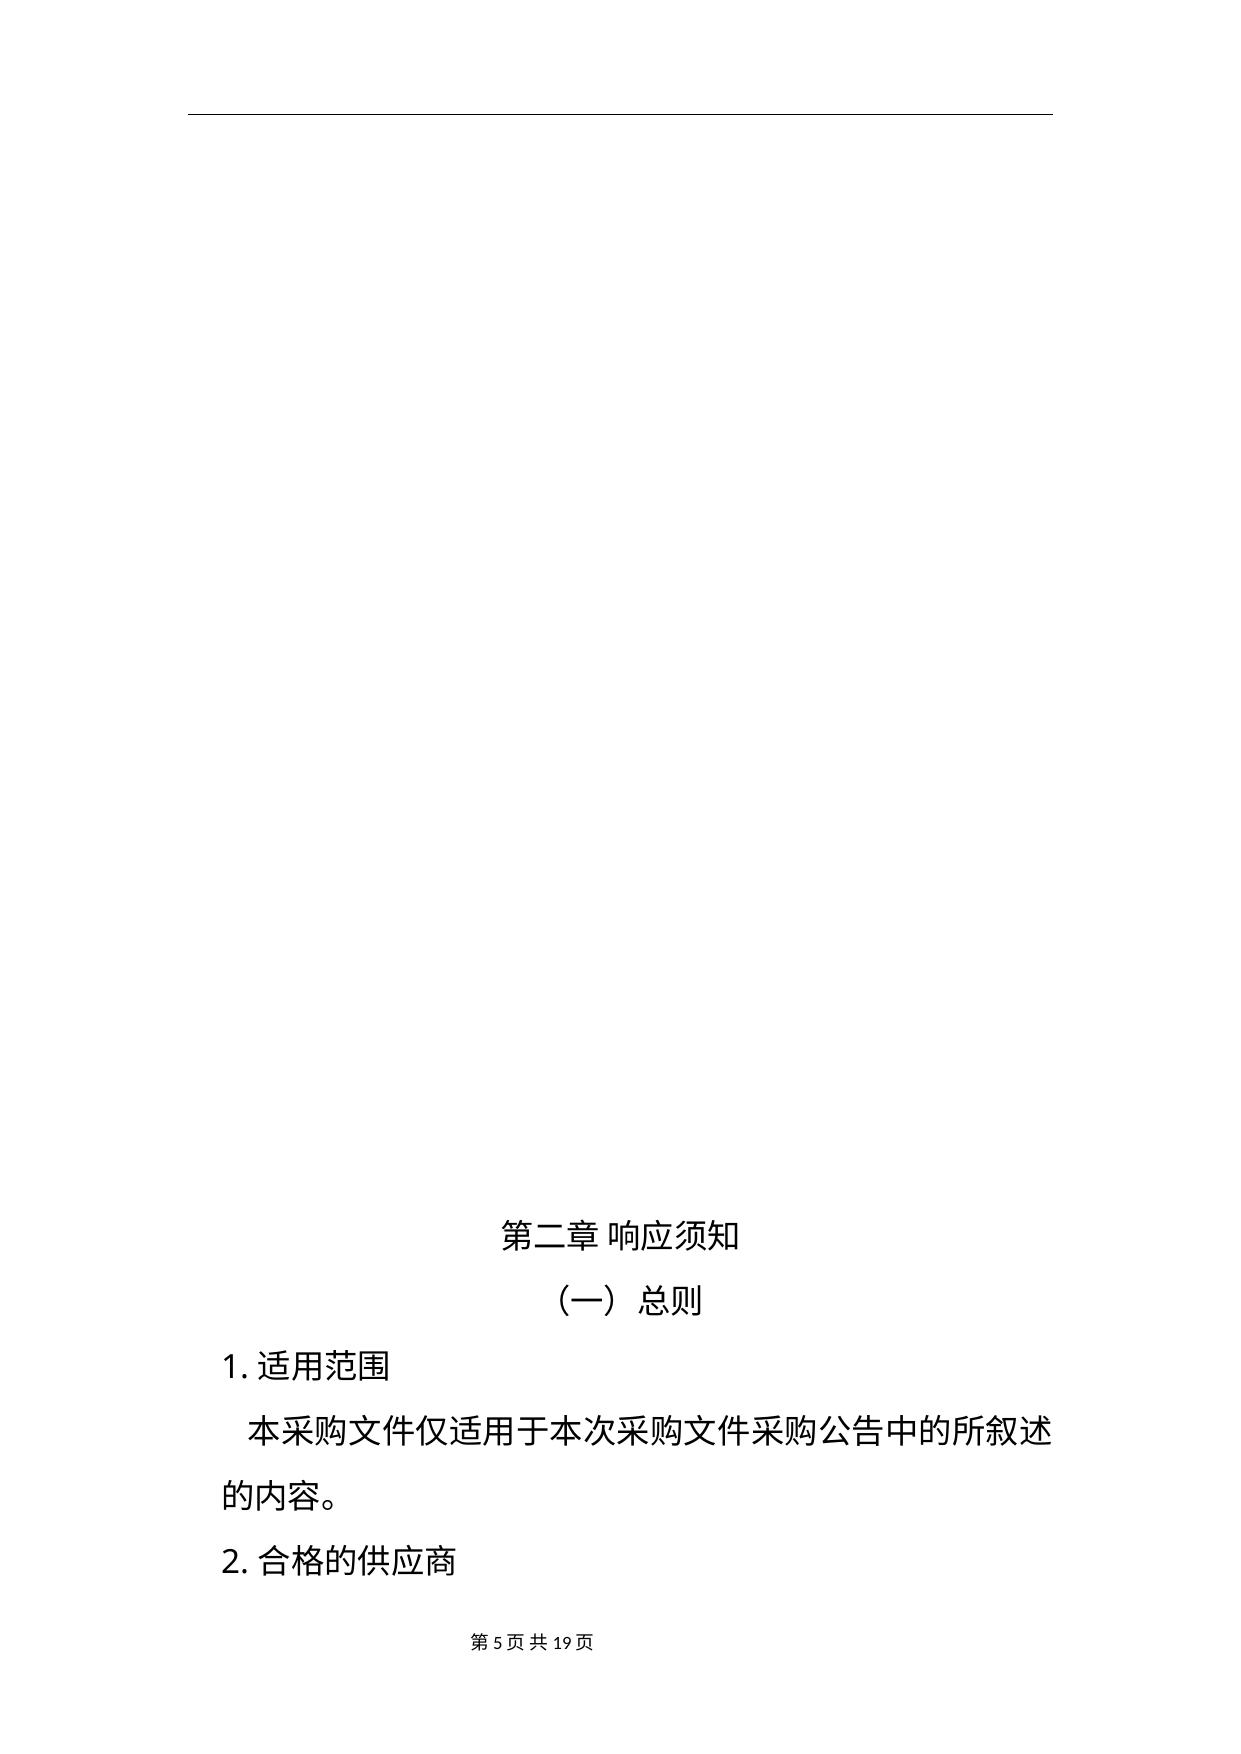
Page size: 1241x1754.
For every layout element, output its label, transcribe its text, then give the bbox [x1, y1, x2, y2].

list 响应须知 [187, 1202, 1053, 1267]
list 总则 [187, 1267, 1053, 1332]
text 本采购文件仅适用于本次采购文件采购公告中的所叙述的内容。 [221, 1397, 1053, 1527]
list 合格的供应商 [221, 1527, 1053, 1592]
list 适用范围 [221, 1332, 1053, 1397]
